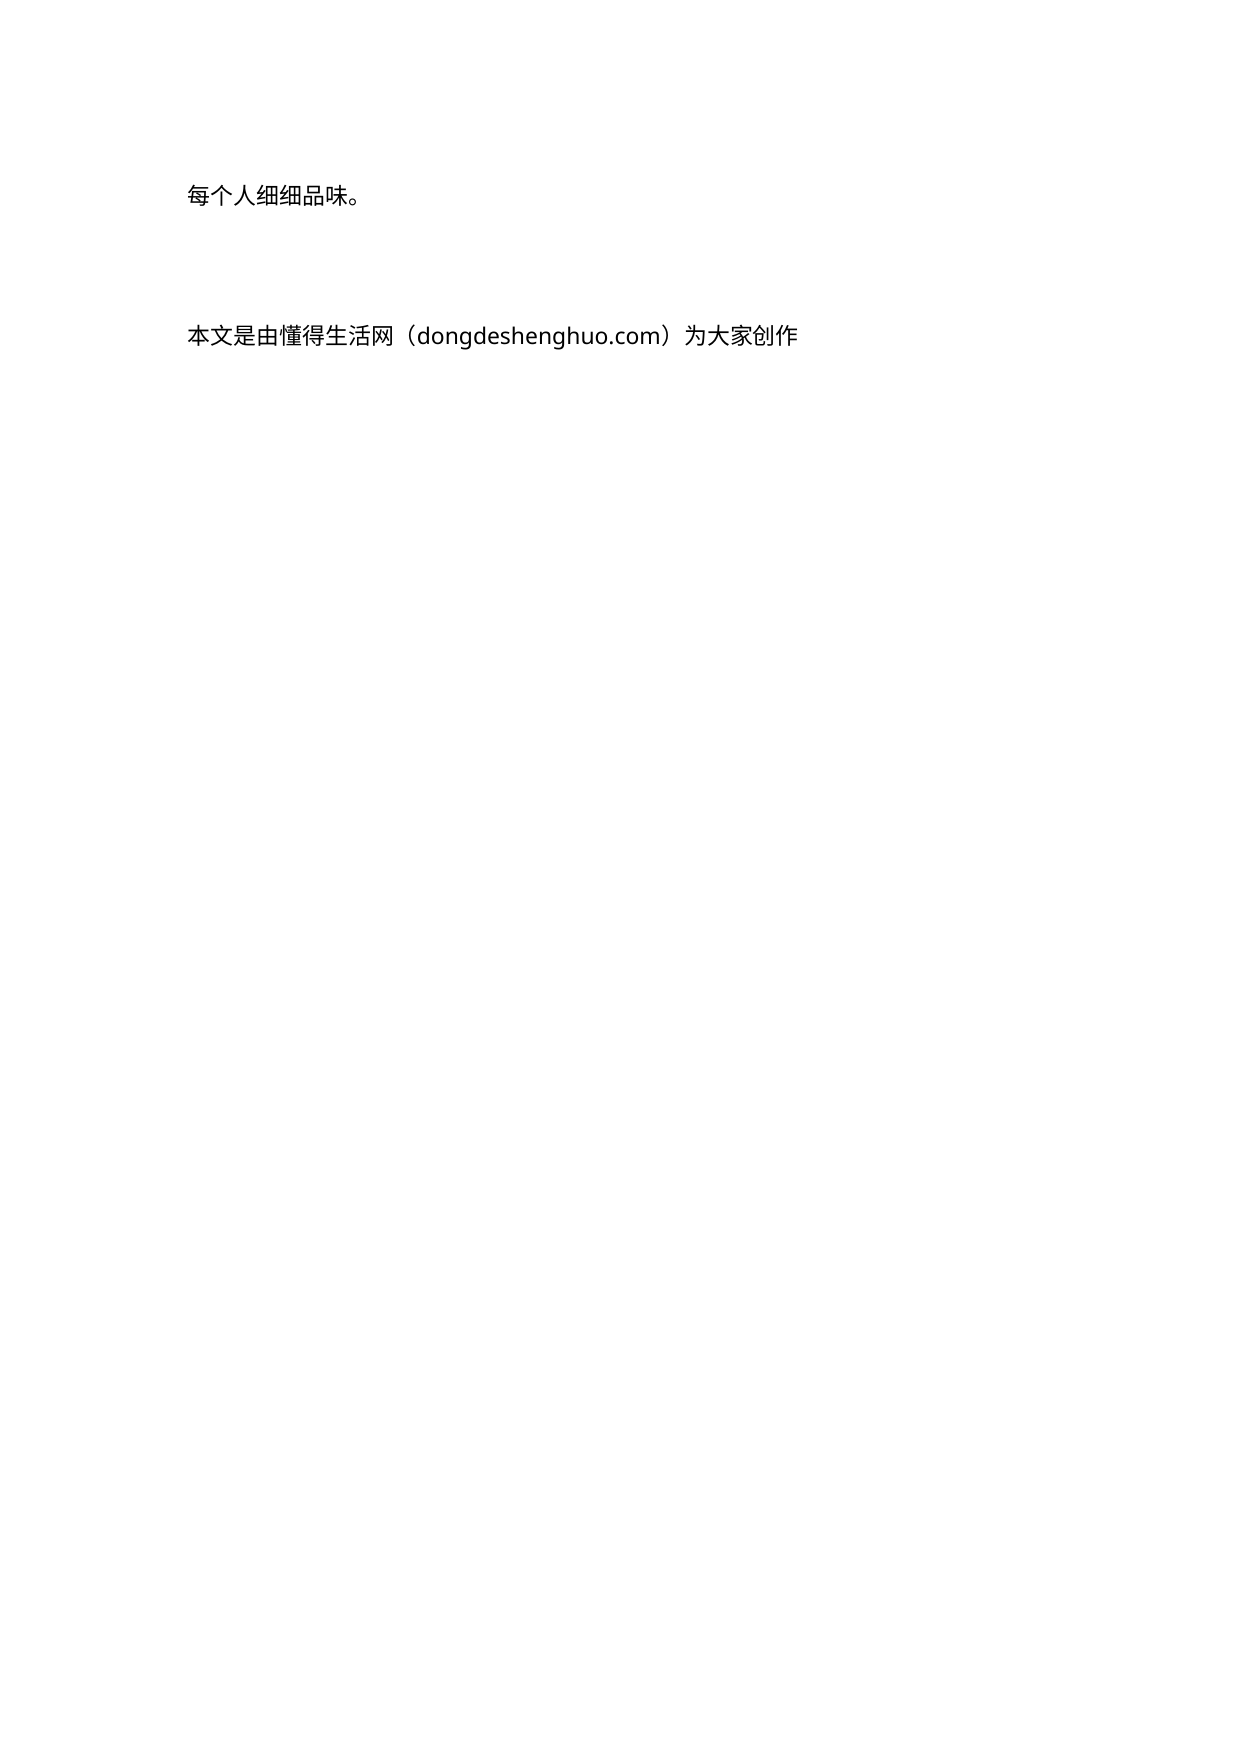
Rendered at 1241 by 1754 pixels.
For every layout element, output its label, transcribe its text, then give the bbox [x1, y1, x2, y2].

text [187, 162, 1053, 227]
text 本文是由懂得生活网（dongdeshenghuo.com）为大家创作 [187, 302, 1053, 367]
